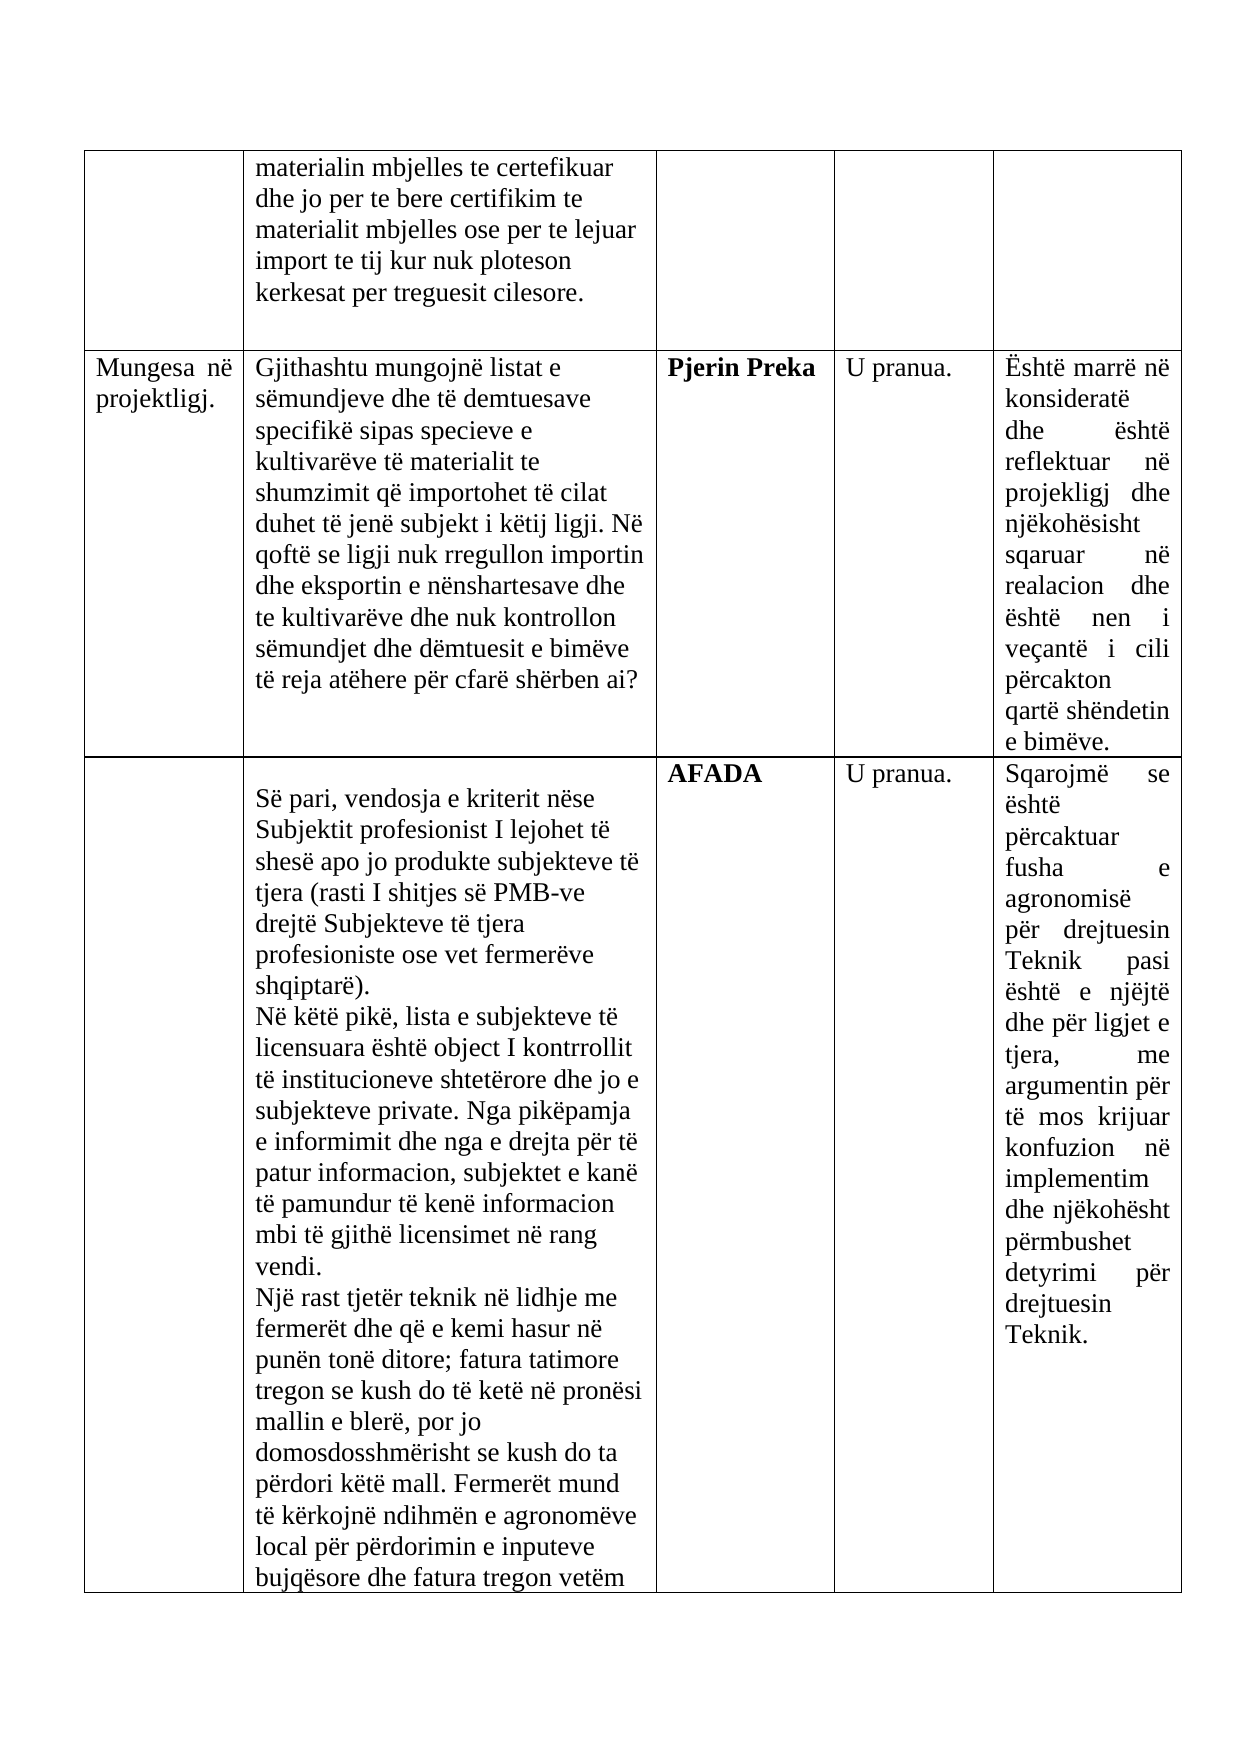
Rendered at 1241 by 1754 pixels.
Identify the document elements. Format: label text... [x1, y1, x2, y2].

table_cell Është marrë në konsideratë dhe është reflektuar në projekligj dhe njëkohësisht sqaruar në realacion dhe është nen i veçantë i cili përcakton qartë shëndetin e bimëve. [994, 351, 1181, 756]
table_cell Pjerin Preka [657, 351, 834, 756]
table_cell Mungesa në projektligj. [85, 351, 243, 756]
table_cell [85, 151, 243, 350]
table_cell Gjithashtu mungojnë listat e sëmundjeve dhe të demtuesave specifikë sipas specieve e kultivarëve të materialit te shumzimit që importohet të cilat duhet të jenë subjekt i këtij ligji. Në qoftë se ligji nuk rregullon importin dhe eksportin e nënshartesave dhe te kultivarëve dhe nuk kontrollon sëmundjet dhe dëmtuesit e bimëve të reja atëhere për cfarë shërben ai? [244, 351, 656, 756]
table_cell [835, 151, 993, 350]
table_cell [244, 758, 656, 1592]
table_cell U pranua. [835, 351, 993, 756]
table_cell U pranua. [835, 758, 993, 1592]
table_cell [994, 758, 1181, 1592]
table_cell AFADA [657, 758, 834, 1592]
table_cell [85, 758, 243, 1592]
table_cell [657, 151, 834, 350]
table_cell [994, 151, 1181, 350]
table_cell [244, 151, 656, 350]
